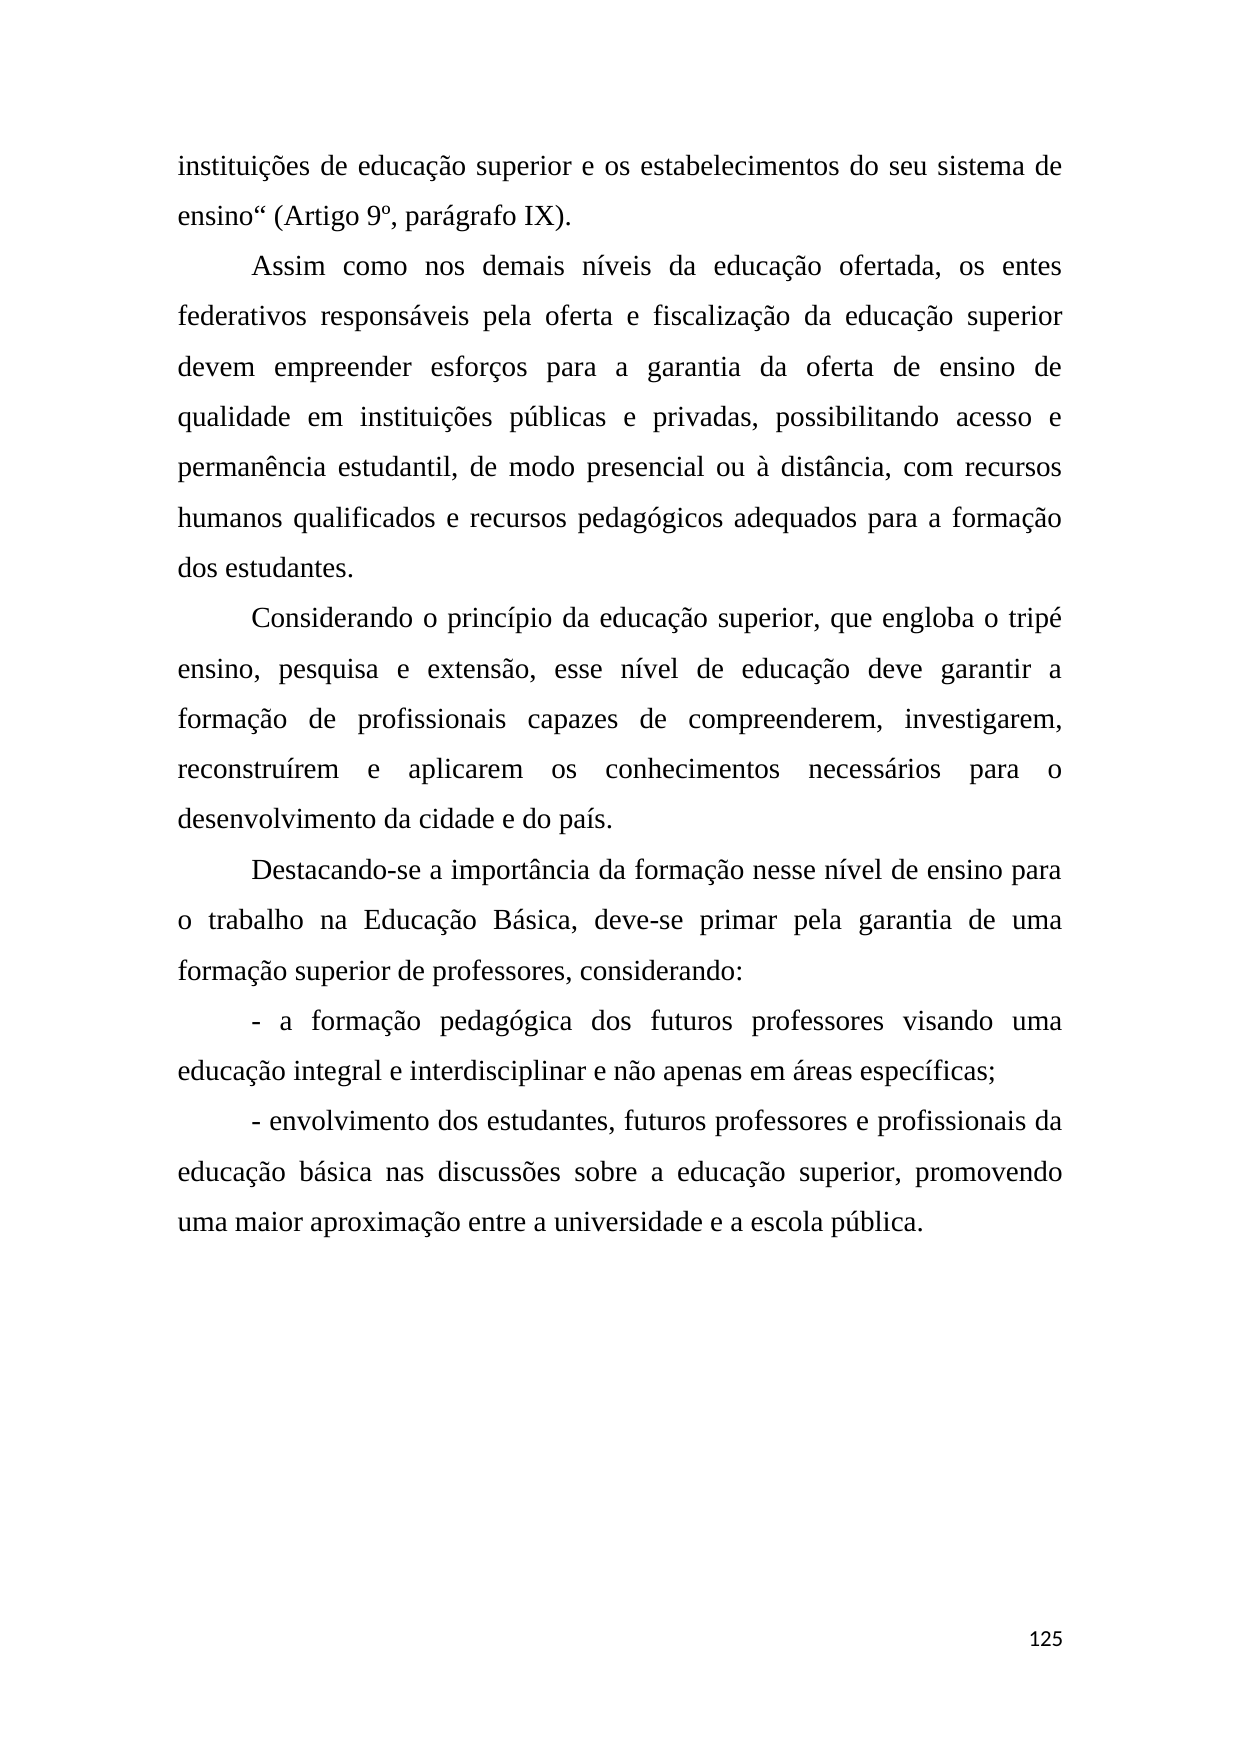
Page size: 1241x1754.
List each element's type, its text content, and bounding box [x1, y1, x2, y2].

text Considerando o princípio da educação superior, que engloba o tripé ensino, pesquisa e extensão, esse nível de educação deve garantir a formação de profissionais capazes de compreenderem, investigarem, reconstruírem e aplicarem os conhecimentos necessários para o desenvolvimento da cidade e do país. [177, 600, 1063, 835]
text Destacando-se a importância da formação nesse nível de ensino para o trabalho na Educação Básica, deve-se primar pela garantia de uma formação superior de professores, considerando: [177, 852, 1063, 986]
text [177, 148, 1063, 231]
text - envolvimento dos estudantes, futuros professores e profissionais da educação básica nas discussões sobre a educação superior, promovendo uma maior aproximação entre a universidade e a escola pública. [177, 1103, 1063, 1238]
text - a formação pedagógica dos futuros professores visando uma educação integral e interdisciplinar e não apenas em áreas específicas; [177, 1003, 1063, 1087]
text Assim como nos demais níveis da educação ofertada, os entes federativos responsáveis pela oferta e fiscalização da educação superior devem empreender esforços para a garantia da oferta de ensino de qualidade em instituições públicas e privadas, possibilitando acesso e permanência estudantil, de modo presencial ou à distância, com recursos humanos qualificados e recursos pedagógicos adequados para a formação dos estudantes. [177, 248, 1063, 584]
